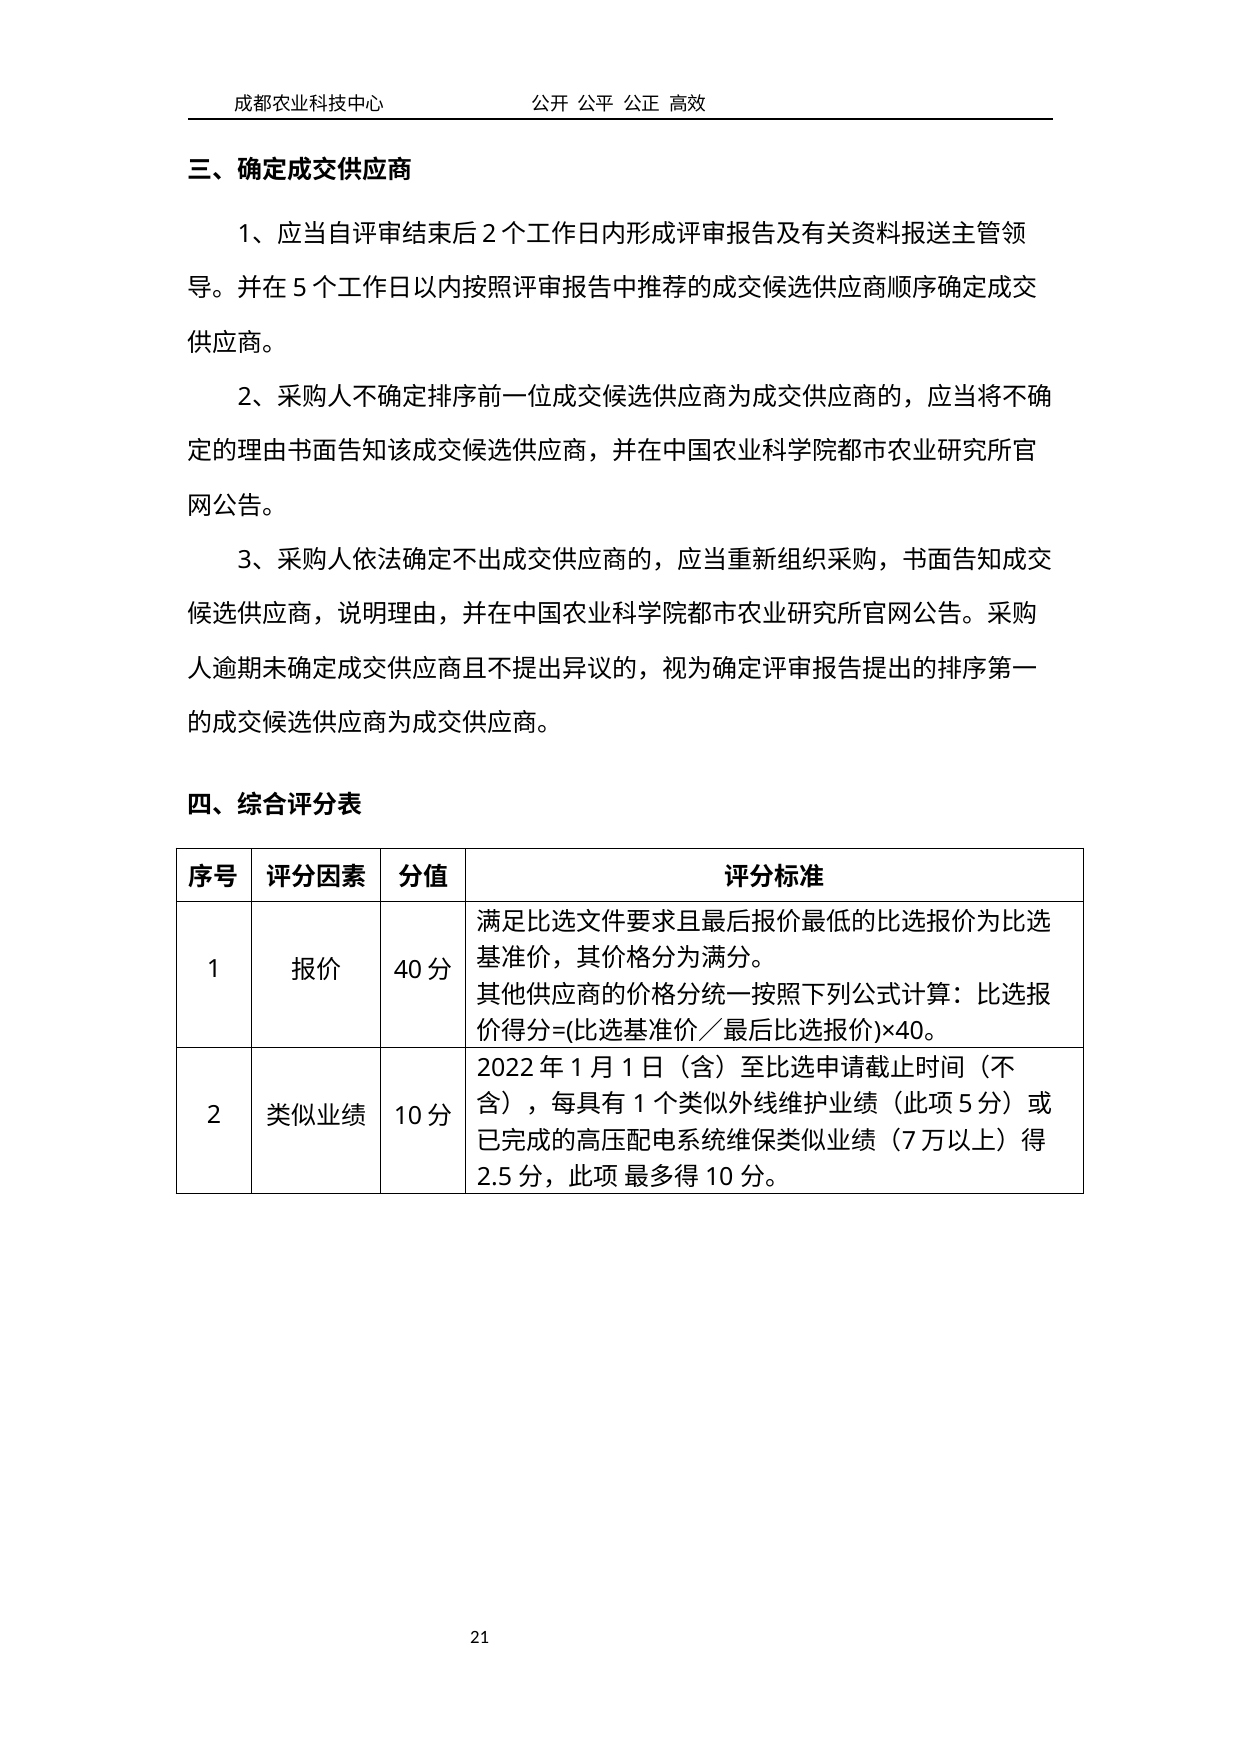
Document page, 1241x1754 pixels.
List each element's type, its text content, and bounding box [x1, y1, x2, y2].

table_cell 10分 [381, 1048, 465, 1193]
table_cell 40分 [381, 902, 465, 1047]
table_cell 满足比选文件要求且最后报价最低的比选报价为比选基准价，其价格分为满分。 其他供应商的价格分统一按照下列公式计算：比选报价得分=(比选基准价／最后比选报价)×40。 [466, 902, 1083, 1047]
table_header 评分因素 [252, 849, 380, 901]
table_header 评分标准 [466, 849, 1083, 901]
subtitle 四、综合评分表 [187, 784, 1053, 820]
table_header 分值 [381, 849, 465, 901]
table_cell 2022年 1 月 1日（含）至比选申请截止时间（不含），每具有 1 个类似外线维护业绩（此项5分）或已完成的高压配电系统维保类似业绩（7万以上）得 2.5 分，此项 最多得 10 分。 [466, 1048, 1083, 1193]
table_header 序号 [177, 849, 251, 901]
table_cell 报价 [252, 902, 380, 1047]
table_cell 1 [177, 902, 251, 1047]
subtitle 三、确定成交供应商 [187, 150, 1053, 186]
text 3、采购人依法确定不出成交供应商的，应当重新组织采购，书面告知成交候选供应商，说明理由，并在中国农业科学院都市农业研究所官网公告。采购人逾期未确定成交供应商且不提出异议的，视为确定评审报告提出的排序第一的成交候选供应商为成交供应商。 [187, 539, 1053, 739]
table_cell 类似业绩 [252, 1048, 380, 1193]
table_cell 2 [177, 1048, 251, 1193]
text 2、采购人不确定排序前一位成交候选供应商为成交供应商的，应当将不确定的理由书面告知该成交候选供应商，并在中国农业科学院都市农业研究所官网公告。 [187, 376, 1053, 521]
text 1、应当自评审结束后2个工作日内形成评审报告及有关资料报送主管领导。并在5个工作日以内按照评审报告中推荐的成交候选供应商顺序确定成交供应商。 [187, 213, 1053, 358]
